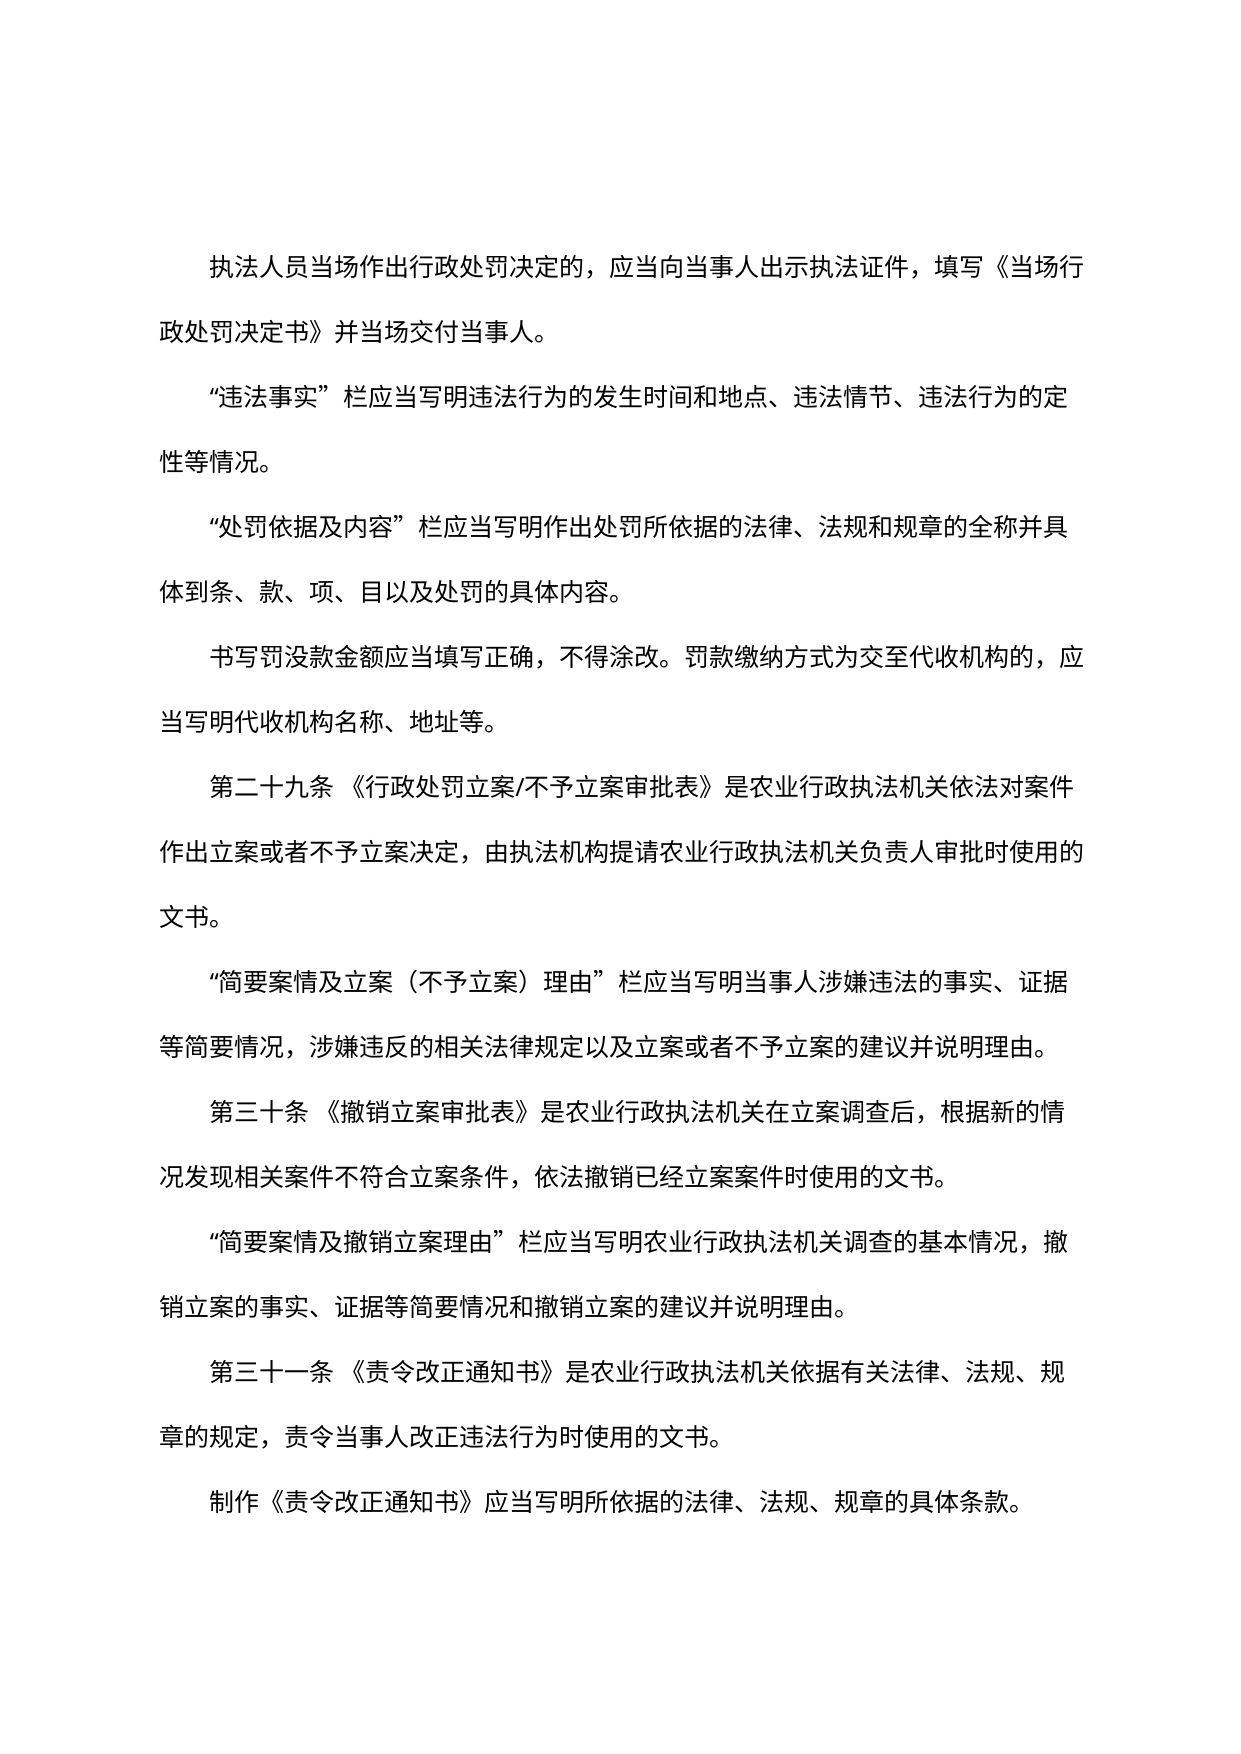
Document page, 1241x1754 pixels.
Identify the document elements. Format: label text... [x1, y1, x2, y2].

text 执法人员当场作出行政处罚决定的，应当向当事人出示执法证件，填写《当场行政处罚决定书》并当场交付当事人。 [159, 233, 1087, 363]
text “处罚依据及内容”栏应当写明作出处罚所依据的法律、法规和规章的全称并具体到条、款、项、目以及处罚的具体内容。 [159, 493, 1087, 623]
text 书写罚没款金额应当填写正确，不得涂改。罚款缴纳方式为交至代收机构的，应当写明代收机构名称、地址等。 [159, 623, 1087, 753]
text “简要案情及撤销立案理由”栏应当写明农业行政执法机关调查的基本情况，撤销立案的事实、证据等简要情况和撤销立案的建议并说明理由。 [159, 1208, 1087, 1338]
text 第二十九条 《行政处罚立案/不予立案审批表》是农业行政执法机关依法对案件作出立案或者不予立案决定，由执法机构提请农业行政执法机关负责人审批时使用的文书。 [159, 753, 1087, 948]
text 制作《责令改正通知书》应当写明所依据的法律、法规、规章的具体条款。 [159, 1468, 1087, 1533]
text “简要案情及立案（不予立案）理由”栏应当写明当事人涉嫌违法的事实、证据等简要情况，涉嫌违反的相关法律规定以及立案或者不予立案的建议并说明理由。 [159, 948, 1087, 1078]
text 第三十一条 《责令改正通知书》是农业行政执法机关依据有关法律、法规、规章的规定，责令当事人改正违法行为时使用的文书。 [159, 1338, 1087, 1468]
text “违法事实”栏应当写明违法行为的发生时间和地点、违法情节、违法行为的定性等情况。 [159, 363, 1087, 493]
text 第三十条 《撤销立案审批表》是农业行政执法机关在立案调查后，根据新的情况发现相关案件不符合立案条件，依法撤销已经立案案件时使用的文书。 [159, 1078, 1087, 1208]
